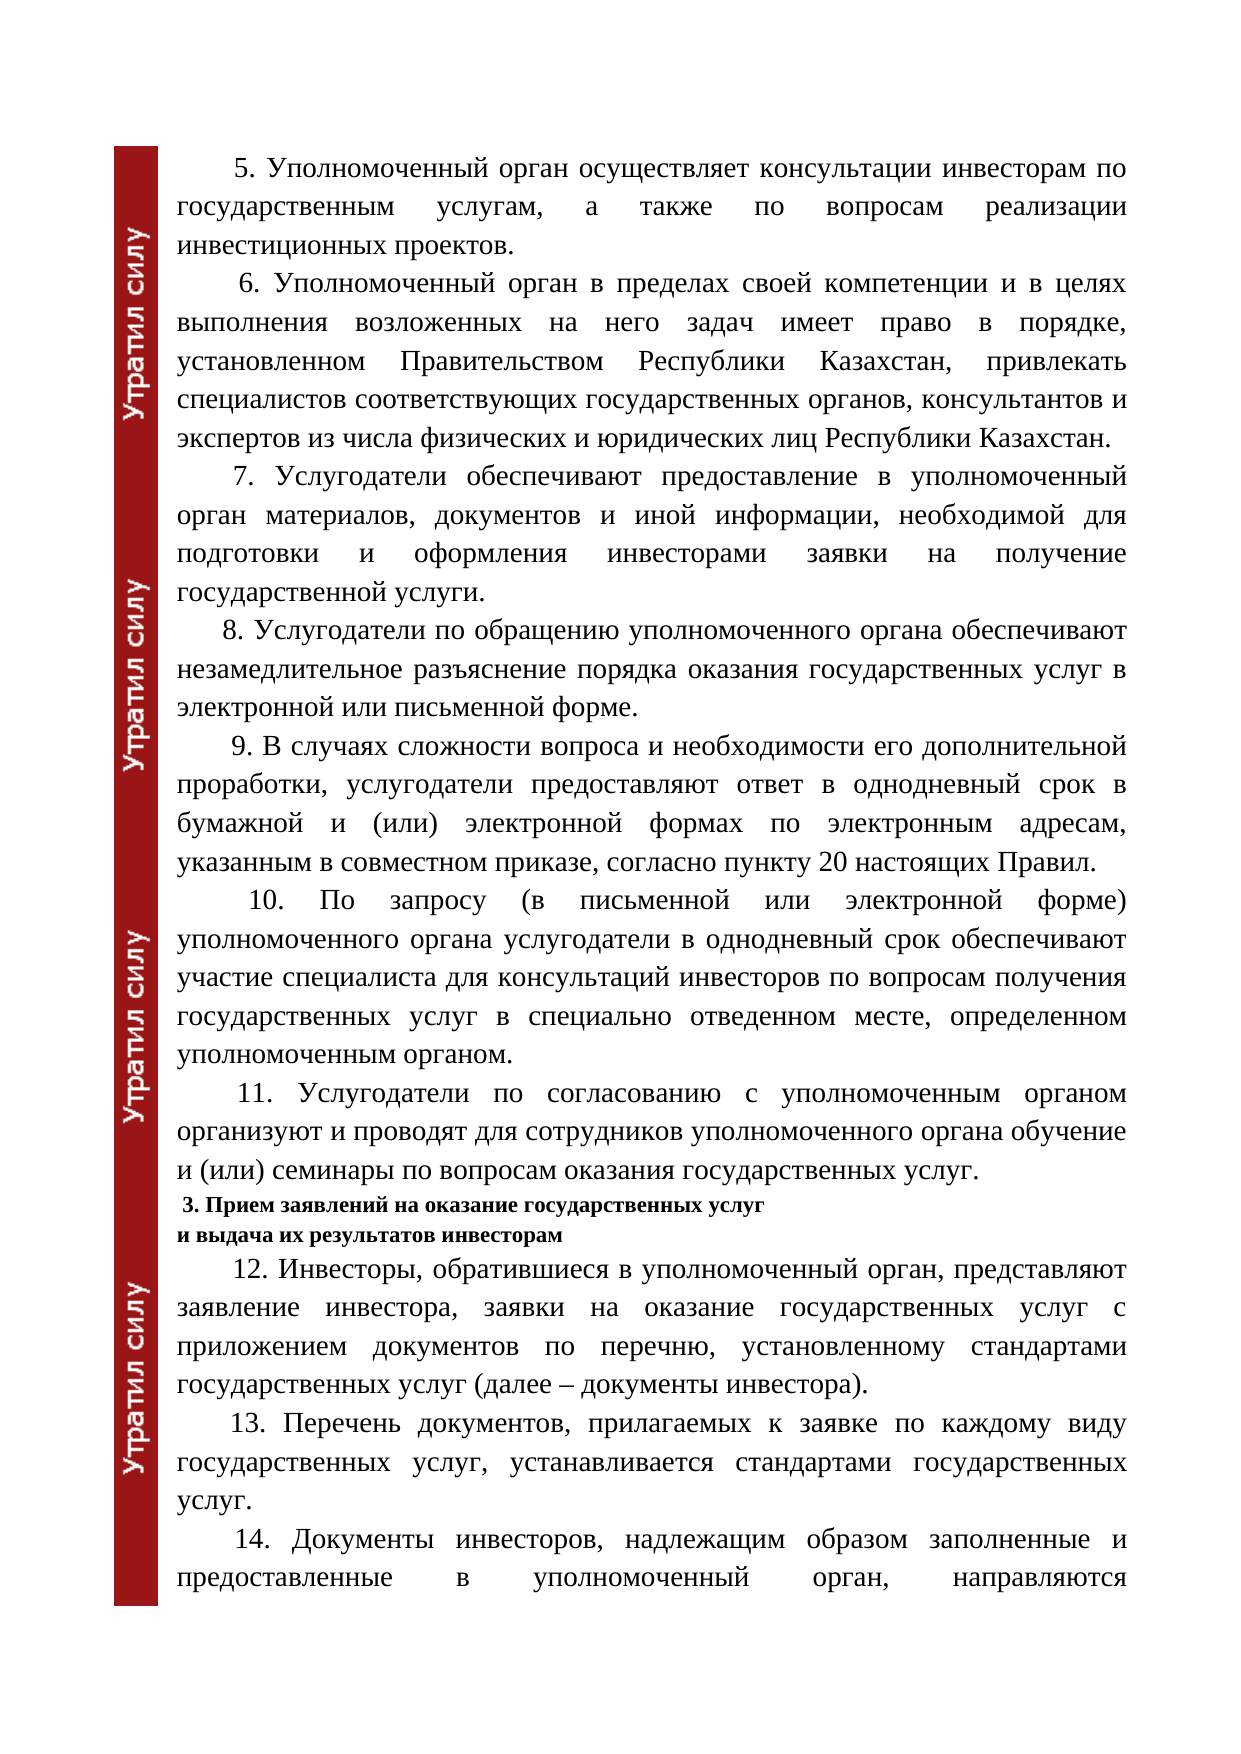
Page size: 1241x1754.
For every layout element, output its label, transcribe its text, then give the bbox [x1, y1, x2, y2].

picture [114, 146, 158, 150]
picture [114, 607, 158, 612]
text 6. Уполномоченный орган в пределах своей компетенции и в целях выполнения возложенных на него задач имеет право в порядке, установленном Правительством Республики Казахстан, привлекать специалистов соответствующих государственных органов, консультантов и экспертов из числа физических и юридических лиц Республики Казахстан. [112, 266, 1128, 453]
picture [114, 1593, 158, 1606]
picture [114, 723, 158, 728]
picture [114, 1247, 158, 1251]
picture [114, 1400, 158, 1405]
text 8. Услугодатели по обращению уполномоченного органа обеспечивают незамедлительное разъяснение порядка оказания государственных услуг в электронной или письменной форме. [112, 612, 1128, 723]
picture [114, 1070, 158, 1075]
text 7. Услугодатели обеспечивают предоставление в уполномоченный орган материалов, документов и иной информации, необходимой для подготовки и оформления инвесторами заявки на получение государственной услуги. [112, 458, 1128, 607]
picture [114, 1186, 158, 1191]
text 9. В случаях сложности вопроса и необходимости его дополнительной проработки, услугодатели предоставляют ответ в однодневный срок в бумажной и (или) электронной формах по электронным адресам, указанным в совместном приказе, согласно пункту 20 настоящих Правил. [112, 728, 1128, 877]
picture [114, 1516, 158, 1521]
text 11. Услугодатели по согласованию с уполномоченным органом организуют и проводят для сотрудников уполномоченного органа обучение и (или) семинары по вопросам оказания государственных услуг. [112, 1075, 1128, 1186]
text 5. Уполномоченный орган осуществляет консультации инвесторам по государственным услугам, а также по вопросам реализации инвестиционных проектов. [112, 150, 1128, 261]
picture [114, 261, 158, 266]
picture [114, 453, 158, 458]
text 13. Перечень документов, прилагаемых к заявке по каждому виду государственных услуг, устанавливается стандартами государственных услуг. [112, 1405, 1128, 1516]
text 3. Прием заявлений на оказание государственных услуг и выдача их результатов инвесторам [112, 1191, 1128, 1247]
text 10. По запросу (в письменной или электронной форме) уполномоченного органа услугодатели в однодневный срок обеспечивают участие специалиста для консультаций инвесторов по вопросам получения государственных услуг в специально отведенном месте, определенном уполномоченным органом. [112, 882, 1128, 1070]
text 12. Инвесторы, обратившиеся в уполномоченный орган, представляют заявление инвестора, заявки на оказание государственных услуг с приложением документов по перечню, установленному стандартами государственных услуг (далее – документы инвестора). [112, 1251, 1128, 1400]
picture [114, 877, 158, 882]
